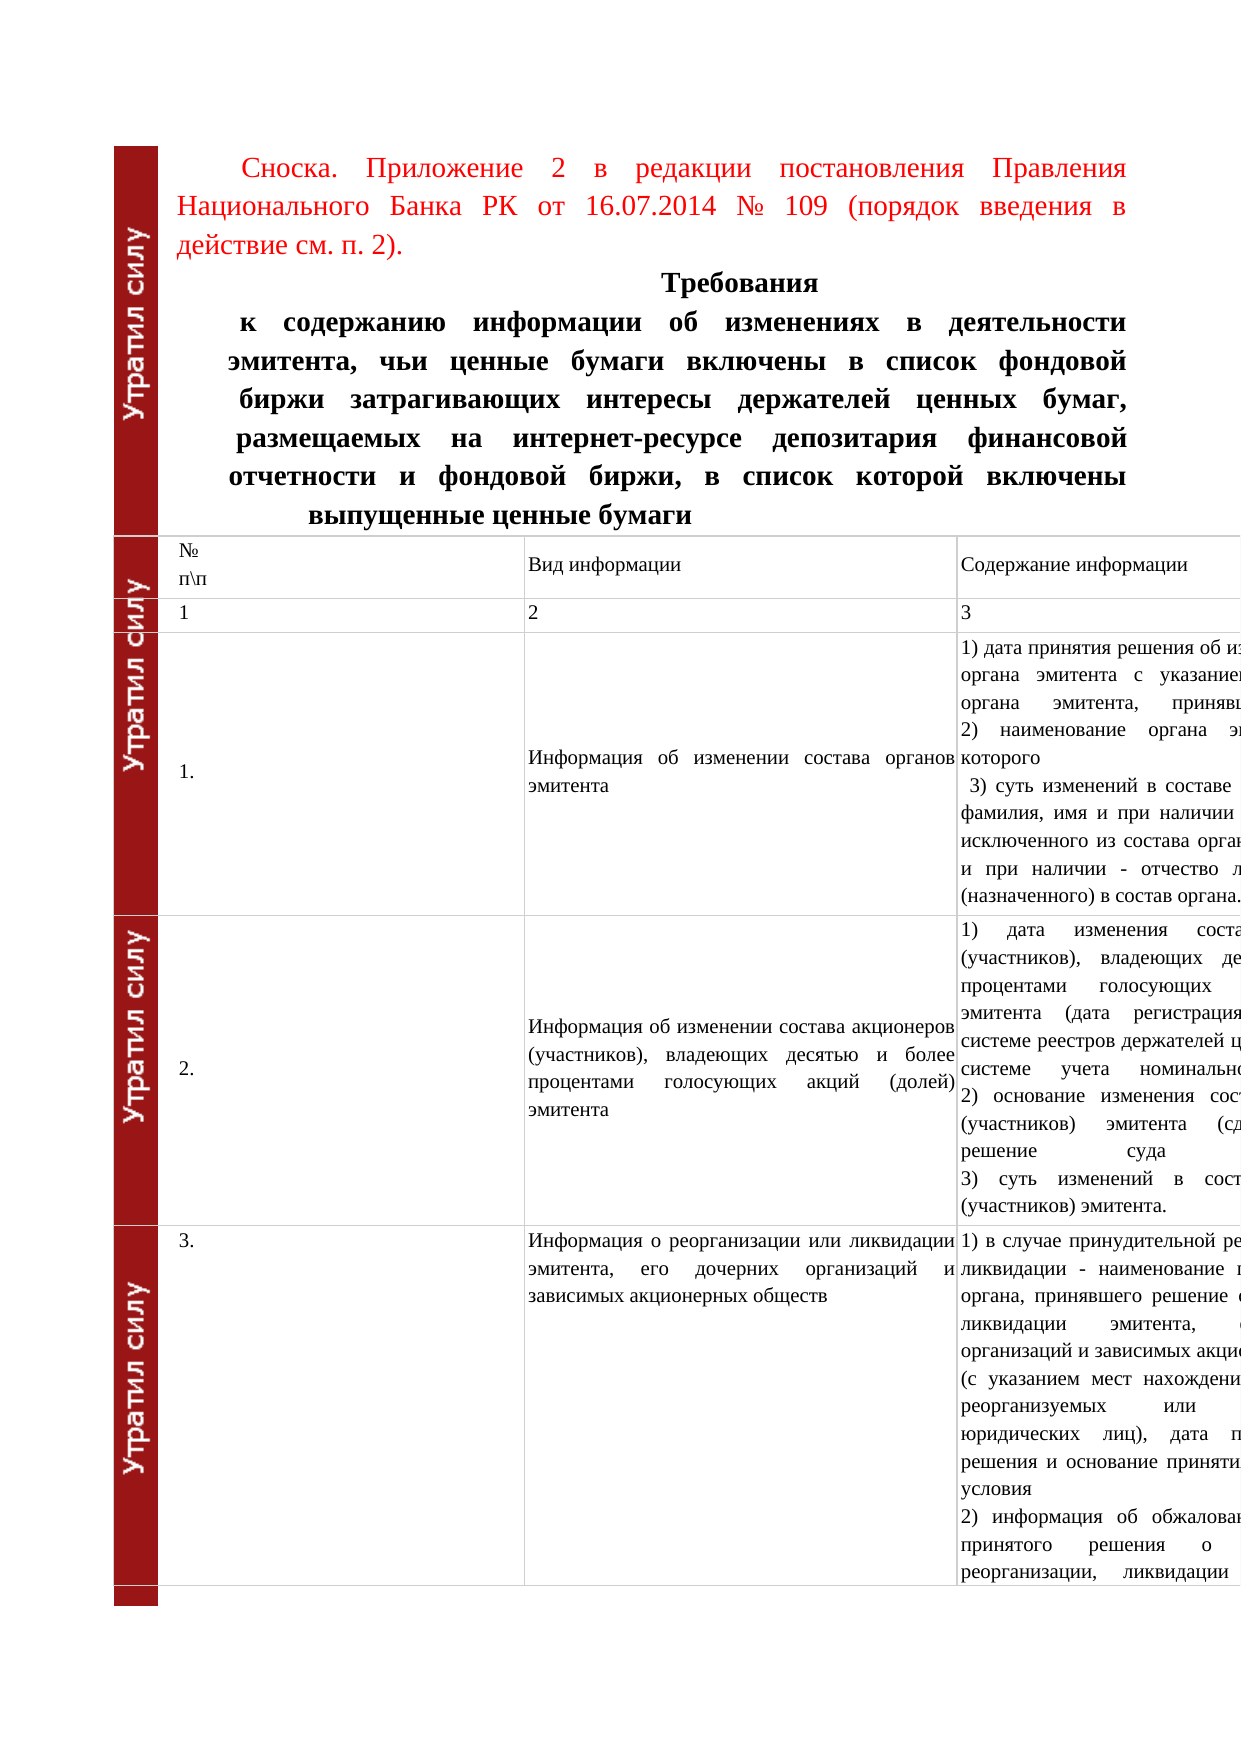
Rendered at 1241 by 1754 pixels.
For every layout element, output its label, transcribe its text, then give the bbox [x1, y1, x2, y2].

table_cell Информация о реорганизации или ликвидации эмитента, его дочерних организаций и зависимых акционерных обществ [525, 1226, 956, 1585]
picture [114, 146, 158, 150]
table_cell 1) дата изменения состава акционеров (участников), владеющих десятью и более процентами голосующих акций (долей) эмитента (дата регистрация изменений в системе реестров держателей ценных бумаг или системе учета номинального держания); 2) основание изменения состава акционеров (участников) эмитента (сделка, дарение, решение суда и др.); 3) суть изменений в составе акционеров (участников) эмитента. [958, 916, 1240, 1225]
table_cell 1) дата принятия решения об изменении состава органа эмитента с указанием наименования органа эмитента, принявшего решение; 2) наименование органа эмитента, состав которого изменен; 3) суть изменений в составе органа эмитента: фамилия, имя и при наличии - отчество лица, исключенного из состава органа, фамилия, имя и при наличии - отчество лица, избранного (назначенного) в состав органа. [958, 633, 1240, 914]
table_header Содержание информации [958, 537, 1240, 597]
table_cell 3. [114, 1226, 524, 1585]
picture [114, 1586, 158, 1606]
table_cell Информация об изменении состава акционеров (участников), владеющих десятью и более процентами голосующих акций (долей) эмитента [525, 916, 956, 1225]
table_cell Информация об изменении состава органов эмитента [525, 633, 956, 914]
text Требования к содержанию информации об изменениях в деятельности эмитента, чьи ценные бумаги включены в список фондовой биржи затрагивающих интересы держателей ценных бумаг, размещаемых на интернет-ресурсе депозитария финансовой отчетности и фондовой биржи, в список которой включены выпущенные ценные бумаги [112, 266, 1128, 530]
table_cell 2. [114, 916, 524, 1225]
table_cell 3 [958, 599, 1240, 632]
picture [114, 530, 158, 535]
picture [114, 261, 158, 266]
table_cell 1 [114, 599, 524, 632]
table_header Вид информации [525, 537, 956, 597]
table_header № п\п [114, 537, 524, 597]
text Сноска. Приложение 2 в редакции постановления Правления Национального Банка РК от 16.07.2014 № 109 (порядок введения в действие см. п. 2). [112, 150, 1128, 261]
table_cell 1. [114, 633, 524, 914]
table_cell 2 [525, 599, 956, 632]
